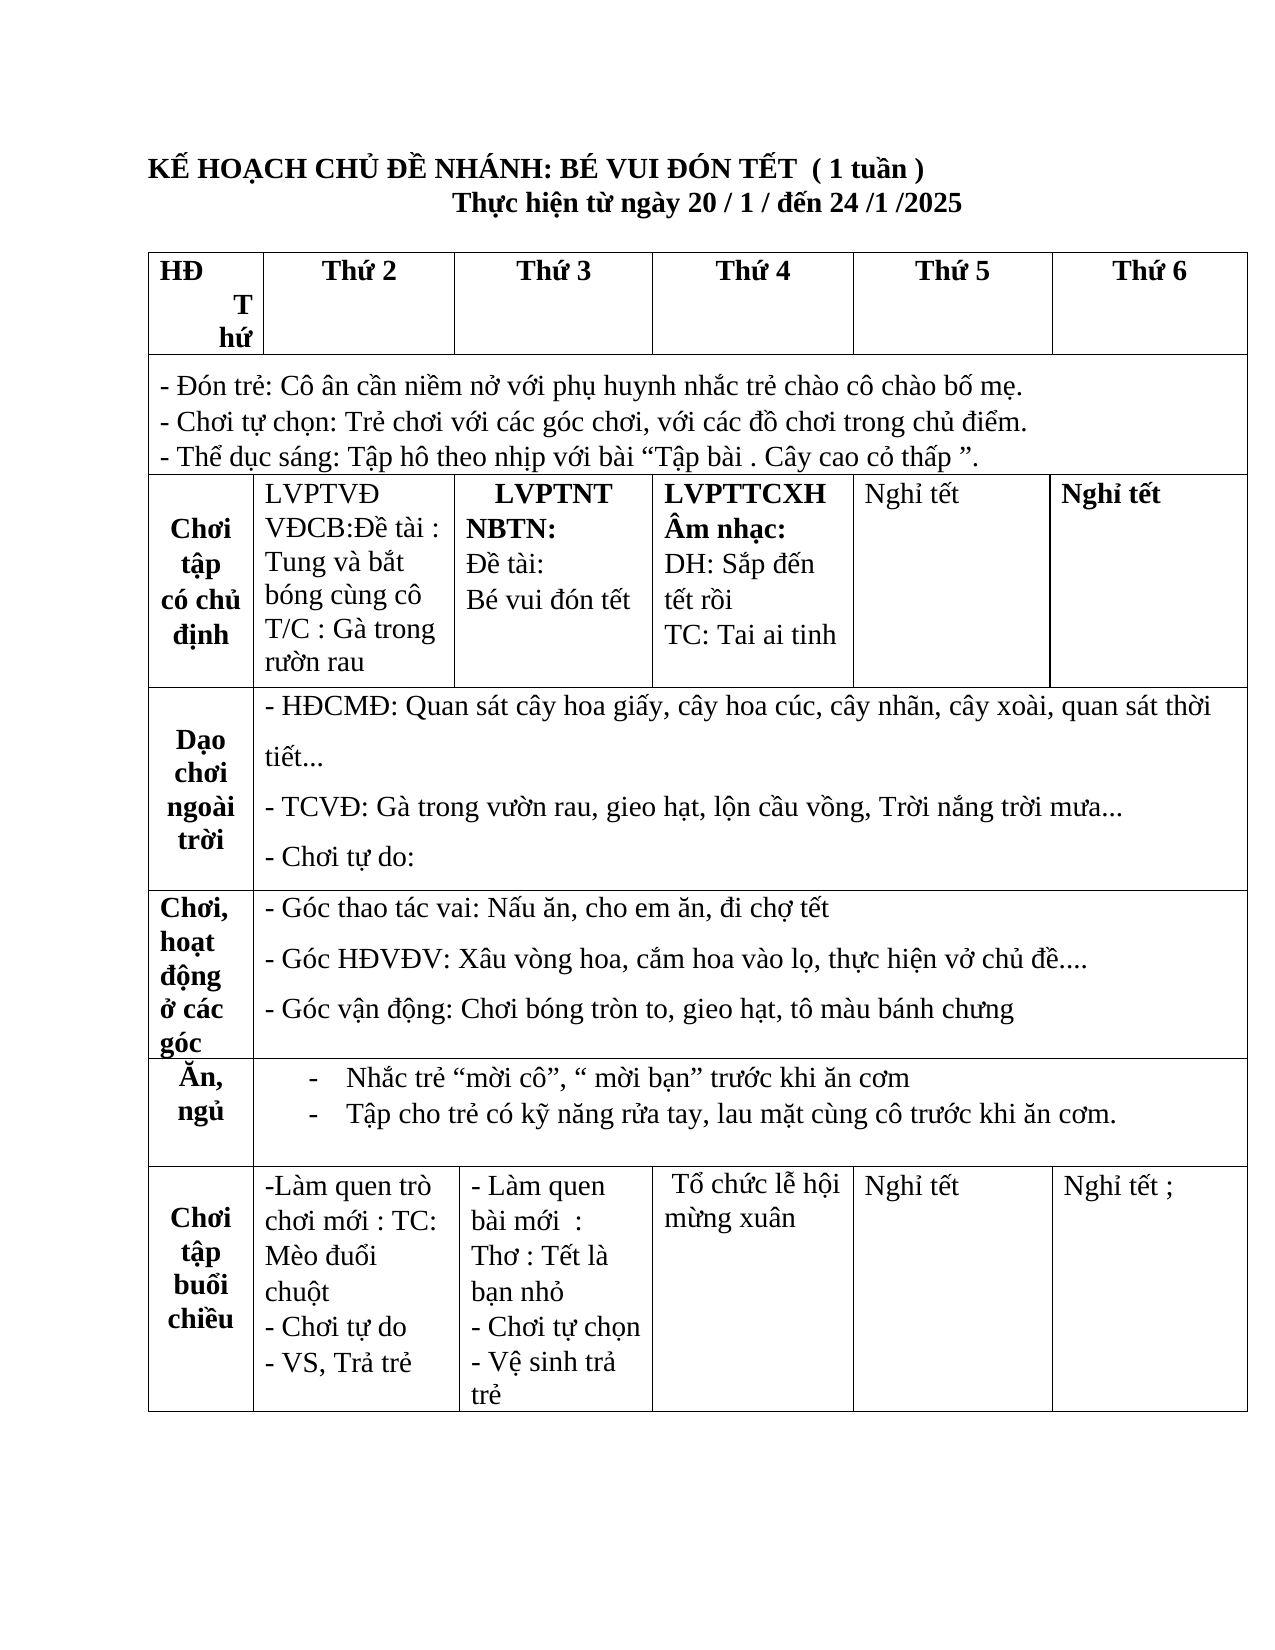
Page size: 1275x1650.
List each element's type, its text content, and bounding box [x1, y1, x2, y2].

text KẾ HOẠCH CHỦ ĐỀ NHÁNH: BÉ VUI ĐÓN TẾT ( 1 tuần ) [148, 152, 1186, 185]
table_header Thứ 6 [1053, 253, 1247, 354]
table_header HĐ Thứ [149, 253, 263, 354]
table_cell - Góc thao tác vai: Nấu ăn, cho em ăn, đi chợ tết - Góc HĐVĐV: Xâu vòng hoa, cắm hoa vào lọ, thực hiện vở chủ đề.... - Góc vận động: Chơi bóng tròn to, gieo hạt, tô màu bánh chưng [254, 891, 1247, 1058]
table_cell Tổ chức lễ hội mừng xuân [653, 1167, 853, 1411]
table_cell - Đón trẻ: Cô ân cần niềm nở với phụ huynh nhắc trẻ chào cô chào bố mẹ. - Chơi tự chọn: Trẻ chơi với các góc chơi, với các đồ chơi trong chủ điểm. - Thể dục sáng: Tập hô theo nhịp với bài “Tập bài . Cây cao cỏ thấp ”. [149, 355, 1247, 474]
table_cell - Làm quen bài mới : Thơ : Tết là bạn nhỏ - Chơi tự chọn - Vệ sinh trả trẻ [460, 1167, 652, 1411]
table_cell -Làm quen trò chơi mới : TC: Mèo đuổi chuột - Chơi tự do - VS, Trả trẻ [254, 1167, 459, 1411]
table_cell Nghỉ tết [854, 1167, 1052, 1411]
table_cell LVPTVĐ VĐCB:Đề tài : Tung và bắt bóng cùng cô T/C : Gà trong rườn rau [254, 475, 454, 687]
text Thực hiện từ ngày 20 / 1 / đến 24 /1 /2025 [148, 185, 1186, 219]
table_header Thứ 3 [455, 253, 652, 354]
table_cell Ăn, ngủ [149, 1059, 253, 1166]
table_cell Chơi tập có chủ định [149, 475, 253, 687]
table_cell Nghỉ tết ; [1053, 1167, 1247, 1411]
table_cell Chơi, hoạt động ở các góc [149, 891, 253, 1058]
table_cell Nghỉ tết [1051, 475, 1247, 687]
table_cell Nghỉ tết [854, 475, 1049, 687]
table_header Thứ 4 [653, 253, 853, 354]
table_header Thứ 5 [854, 253, 1052, 354]
table_cell LVPTTCXH Âm nhạc: DH: Sắp đến tết rồi TC: Tai ai tinh [653, 475, 853, 687]
table_cell Chơi tập buổi chiều [149, 1167, 253, 1411]
table_cell Dạo chơi ngoài trời [149, 688, 253, 889]
table_cell LVPTNT NBTN: Đề tài: Bé vui đón tết [455, 475, 652, 687]
table_header Thứ 2 [264, 253, 454, 354]
table_cell - HĐCMĐ: Quan sát cây hoa giấy, cây hoa cúc, cây nhãn, cây xoài, quan sát thời tiết... - TCVĐ: Gà trong vườn rau, gieo hạt, lộn cầu vồng, Trời nắng trời mưa... - Chơi tự do: [254, 688, 1247, 889]
table_cell Nhắc trẻ “mời cô”, “ mời bạn” trước khi ăn cơm Tập cho trẻ có kỹ năng rửa tay, lau mặt cùng cô trước khi ăn cơm. [254, 1059, 1247, 1166]
